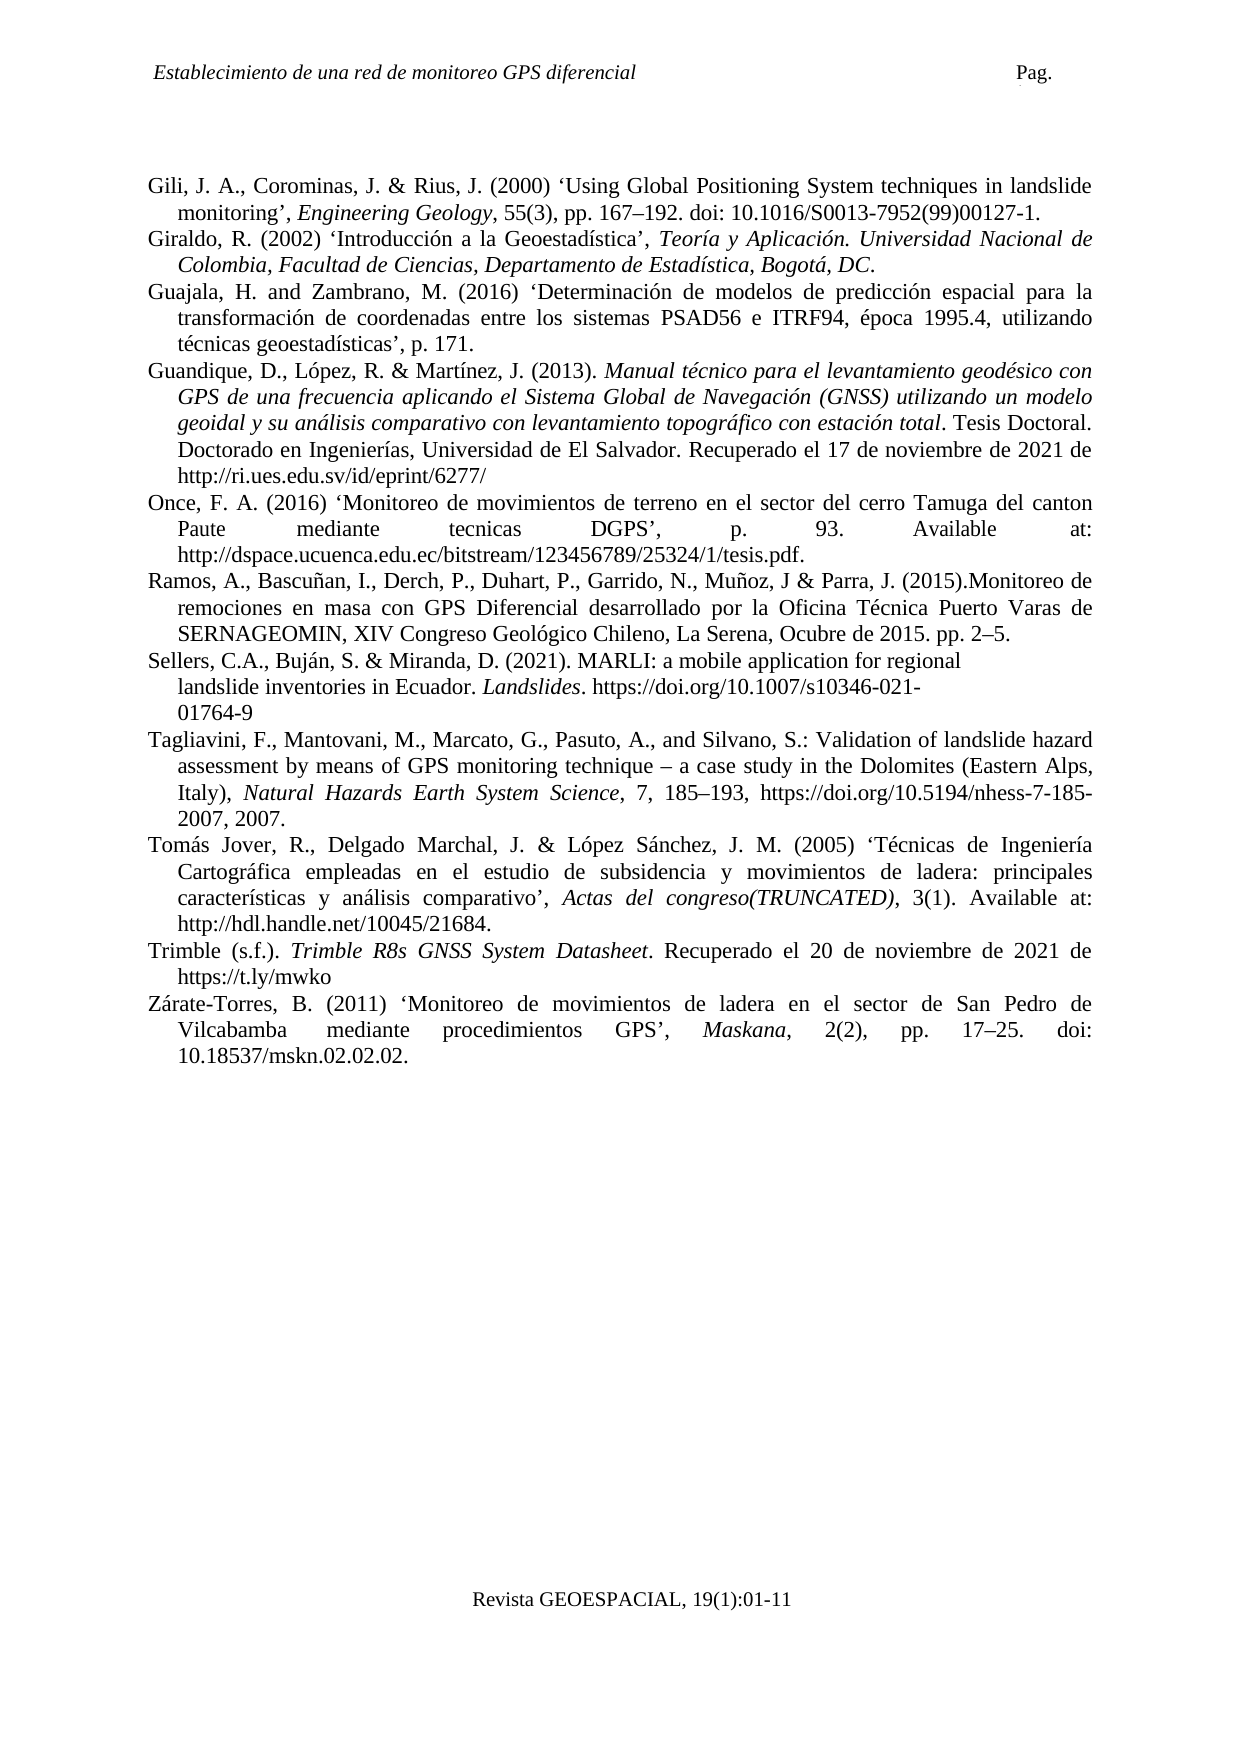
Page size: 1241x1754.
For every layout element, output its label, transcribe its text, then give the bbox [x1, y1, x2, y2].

text Gili, J. A., Corominas, J. & Rius, J. (2000) ‘Using Global Positioning System techniques in landslide monitoring’, Engineering Geology, 55(3), pp. 167–192. doi: 10.1016/S0013-7952(99)00127-1. [148, 172, 1092, 225]
text Once, F. A. (2016) ‘Monitoreo de movimientos de terreno en el sector del cerro Tamuga del canton Paute mediante tecnicas DGPS’, p. 93. Available at: http://dspace.ucuenca.edu.ec/bitstream/123456789/25324/1/tesis.pdf. [148, 488, 1093, 568]
text Guandique, D., López, R. & Martínez, J. (2013). Manual técnico para el levantamiento geodésico con GPS de una frecuencia aplicando el Sistema Global de Navegación (GNSS) utilizando un modelo geoidal y su análisis comparativo con levantamiento topográfico con estación total. Tesis Doctoral. Doctorado en Ingenierías, Universidad de El Salvador. Recuperado el 17 de noviembre de 2021 de http://ri.ues.edu.sv/id/eprint/6277/ [148, 357, 1093, 488]
text Giraldo, R. (2002) ‘Introducción a la Geoestadística’, Teoría y Aplicación. Universidad Nacional de Colombia, Facultad de Ciencias, Departamento de Estadística, Bogotá, DC. [148, 225, 1093, 278]
text Zárate-Torres, B. (2011) ‘Monitoreo de movimientos de ladera en el sector de San Pedro de Vilcabamba mediante procedimientos GPS’, Maskana, 2(2), pp. 17–25. doi: 10.18537/mskn.02.02.02. [148, 989, 1092, 1069]
text Tomás Jover, R., Delgado Marchal, J. & López Sánchez, J. M. (2005) ‘Técnicas de Ingeniería Cartográfica empleadas en el estudio de subsidencia y movimientos de ladera: principales características y análisis comparativo’, Actas del congreso(TRUNCATED), 3(1). Available at: http://hdl.handle.net/10045/21684. [148, 831, 1093, 937]
text Ramos, A., Bascuñan, I., Derch, P., Duhart, P., Garrido, N., Muñoz, J & Parra, J. (2015).Monitoreo de remociones en masa con GPS Diferencial desarrollado por la Oficina Técnica Puerto Varas de SERNAGEOMIN, XIV Congreso Geológico Chileno, La Serena, Ocubre de 2015. pp. 2–5. [148, 568, 1093, 647]
text Guajala, H. and Zambrano, M. (2016) ‘Determinación de modelos de predicción espacial para la transformación de coordenadas entre los sistemas PSAD56 e ITRF94, época 1995.4, utilizando técnicas geoestadísticas’, p. 171. [148, 278, 1093, 357]
text Trimble (s.f.). Trimble R8s GNSS System Datasheet. Recuperado el 20 de noviembre de 2021 de https://t.ly/mwko [148, 937, 1093, 989]
text Tagliavini, F., Mantovani, M., Marcato, G., Pasuto, A., and Silvano, S.: Validation of landslide hazard assessment by means of GPS monitoring technique – a case study in the Dolomites (Eastern Alps, Italy), Natural Hazards Earth System Science, 7, 185–193, https://doi.org/10.5194/nhess-7-185- 2007, 2007. [148, 726, 1093, 831]
text Sellers, C.A., Buján, S. & Miranda, D. (2021). MARLI: a mobile application for regional landslide inventories in Ecuador. Landslides. https://doi.org/10.1007/s10346-021- 01764-9 [148, 647, 967, 726]
